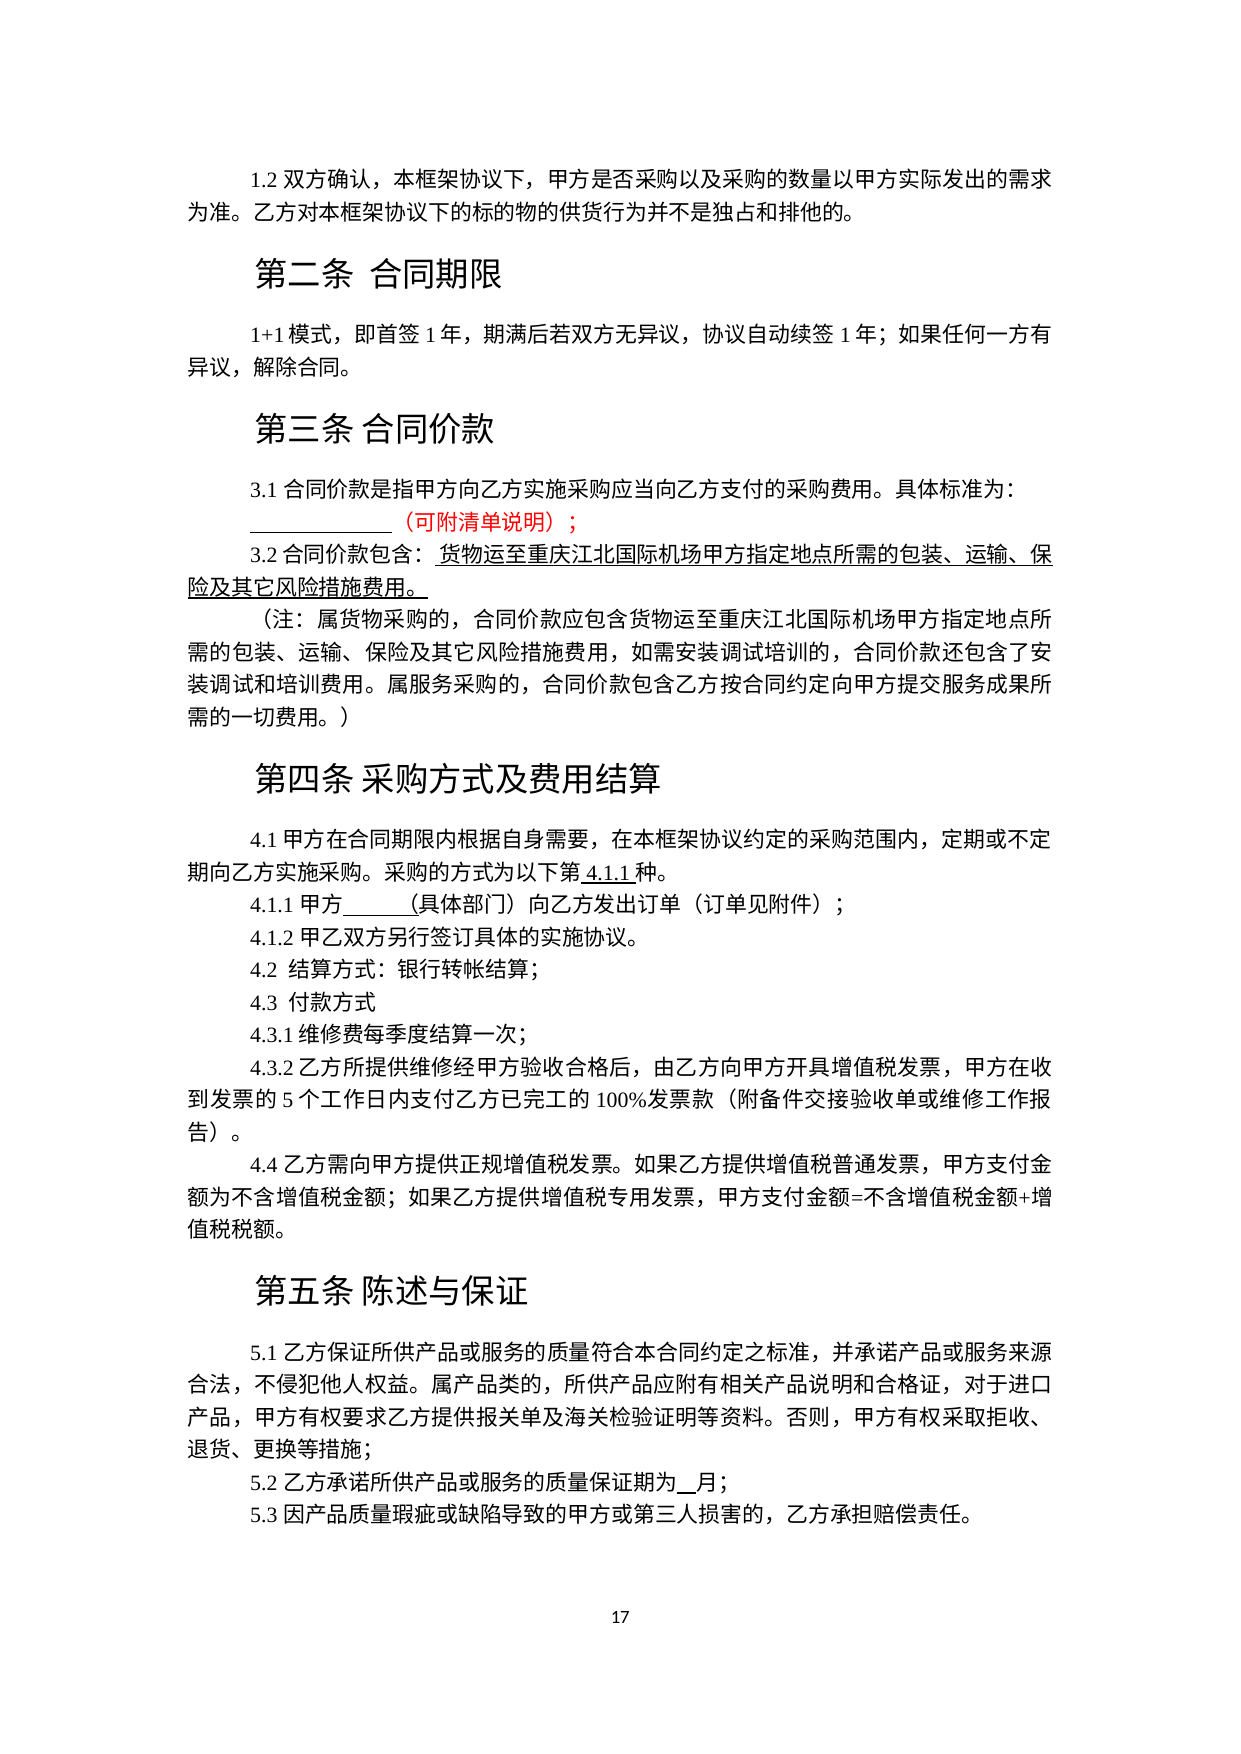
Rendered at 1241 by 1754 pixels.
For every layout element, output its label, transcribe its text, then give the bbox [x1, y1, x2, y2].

text 4.3 付款方式 [187, 984, 1053, 1017]
text 4.1.2 甲乙双方另行签订具体的实施协议。 [187, 919, 1053, 952]
text 4.4 乙方需向甲方提供正规增值税发票。如果乙方提供增值税普通发票，甲方支付金额为不含增值税金额；如果乙方提供增值税专用发票，甲方支付金额=不含增值税金额+增值税税额。 [187, 1147, 1053, 1244]
text 4.3.2乙方所提供维修经甲方验收合格后，由乙方向甲方开具增值税发票，甲方在收到发票的5个工作日内支付乙方已完工的100%发票款（附备件交接验收单或维修工作报告）。 [187, 1049, 1053, 1147]
subtitle 第二条 合同期限 [187, 239, 1053, 304]
text 5.1 乙方保证所供产品或服务的质量符合本合同约定之标准，并承诺产品或服务来源合法，不侵犯他人权益。属产品类的，所供产品应附有相关产品说明和合格证，对于进口产品，甲方有权要求乙方提供报关单及海关检验证明等资料。否则，甲方有权采取拒收、退货、更换等措施； [187, 1334, 1053, 1464]
subtitle 第四条 采购方式及费用结算 [187, 744, 1053, 809]
text 5.3 因产品质量瑕疵或缺陷导致的甲方或第三人损害的，乙方承担赔偿责任。 [187, 1497, 1053, 1529]
text 3.2合同价款包含： 货物运至重庆江北国际机场甲方指定地点所需的包装、运输、保险及其它风险措施费用。 [187, 537, 1053, 602]
subtitle 第五条 陈述与保证 [187, 1257, 1053, 1322]
text 4.1.1 甲方 （具体部门）向乙方发出订单（订单见附件）； [187, 887, 1053, 919]
text 4.1甲方在合同期限内根据自身需要，在本框架协议约定的采购范围内，定期或不定期向乙方实施采购。采购的方式为以下第 4.1.1 种。 [187, 822, 1053, 887]
text （注：属货物采购的，合同价款应包含货物运至重庆江北国际机场甲方指定地点所需的包装、运输、保险及其它风险措施费用，如需安装调试培训的，合同价款还包含了安装调试和培训费用。属服务采购的，合同价款包含乙方按合同约定向甲方提交服务成果所需的一切费用。） [187, 602, 1053, 732]
text 5.2 乙方承诺所供产品或服务的质量保证期为 月； [187, 1464, 1053, 1497]
text 1.2 双方确认，本框架协议下，甲方是否采购以及采购的数量以甲方实际发出的需求为准。乙方对本框架协议下的标的物的供货行为并不是独占和排他的。 [187, 162, 1053, 227]
text 1+1模式，即首签1年，期满后若双方无异议，协议自动续签1年；如果任何一方有异议，解除合同。 [187, 317, 1053, 382]
text （可附清单说明）； [187, 504, 1053, 537]
text 3.1 合同价款是指甲方向乙方实施采购应当向乙方支付的采购费用。具体标准为： [187, 472, 1053, 504]
subtitle 第三条 合同价款 [187, 394, 1053, 459]
text 4.2 结算方式：银行转帐结算； [187, 952, 1053, 984]
text 4.3.1维修费每季度结算一次； [187, 1017, 1053, 1049]
